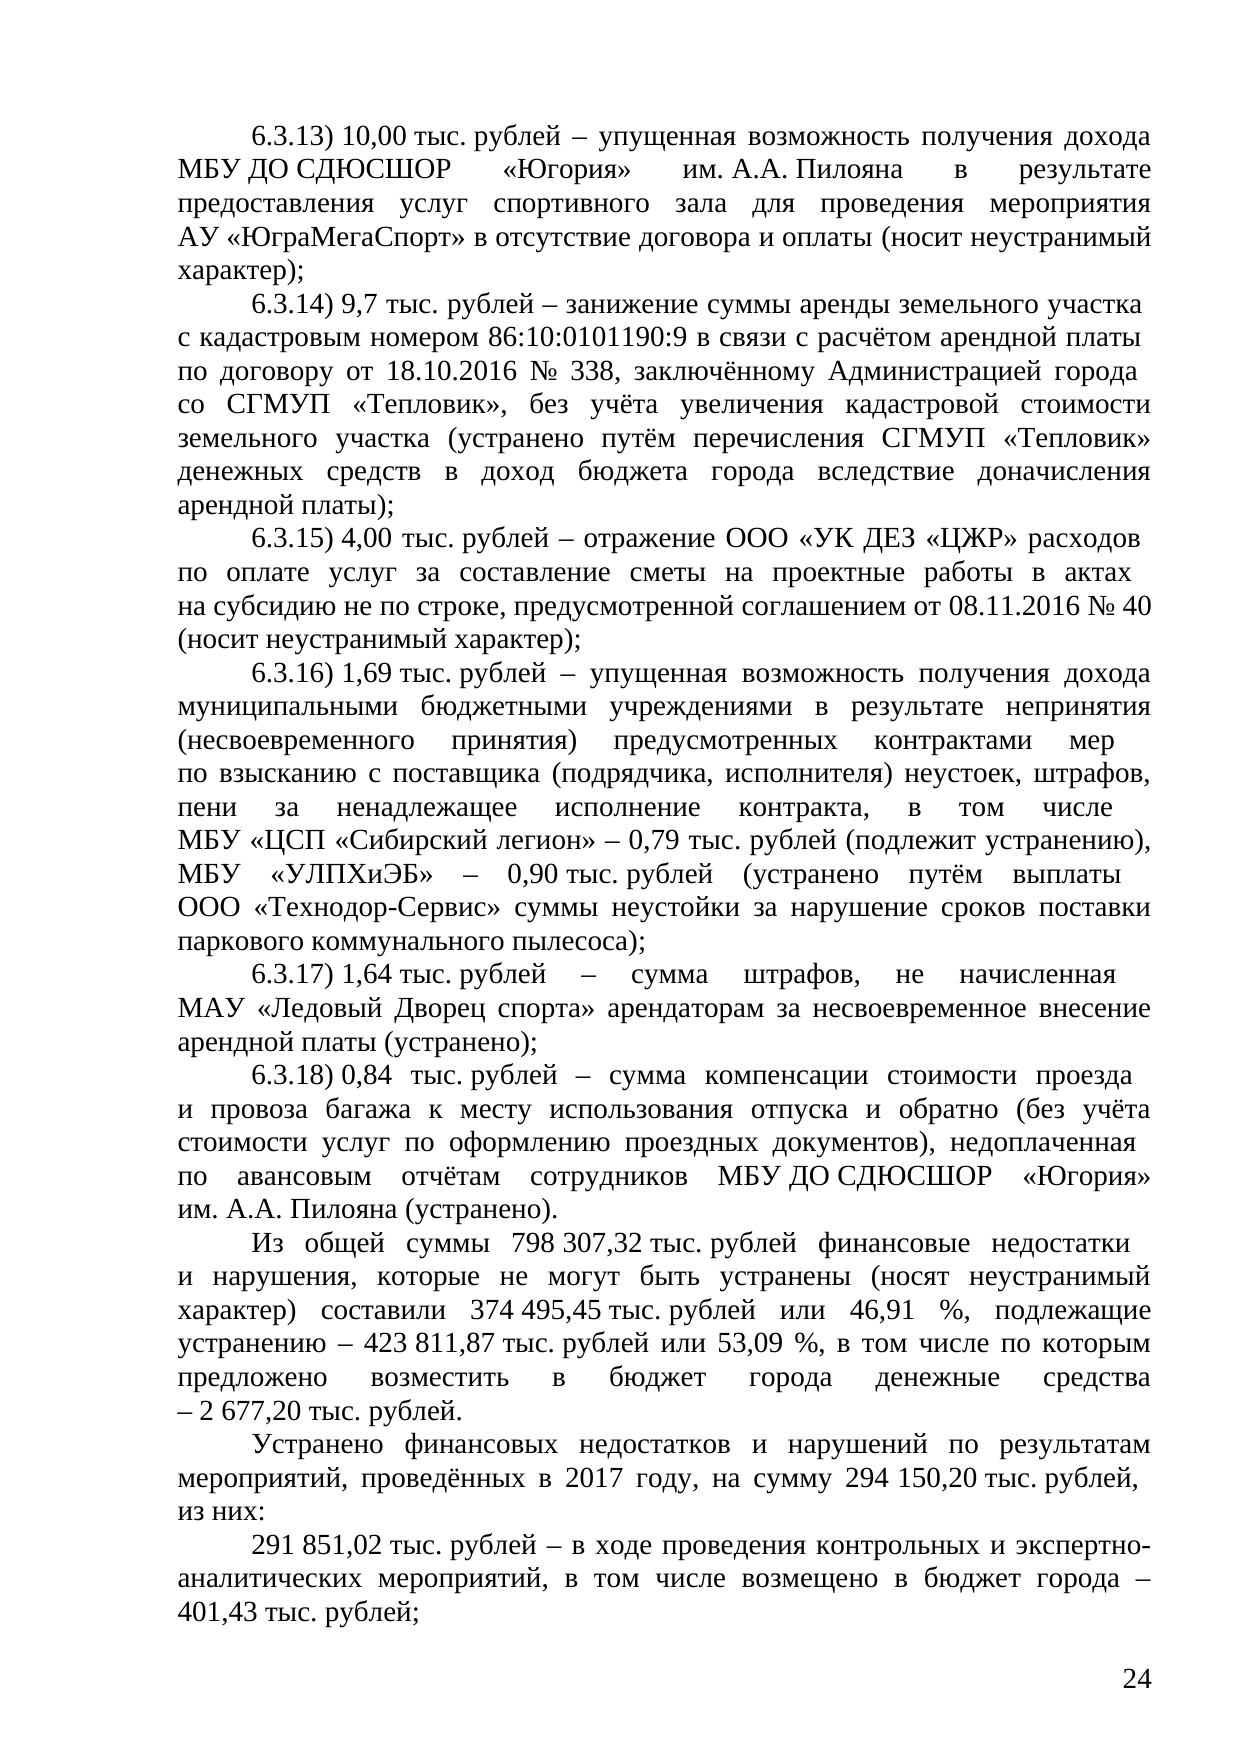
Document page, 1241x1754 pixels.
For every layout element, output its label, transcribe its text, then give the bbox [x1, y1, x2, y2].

text 6.3.16) 1,69 тыс. рублей – упущенная возможность получения дохода муниципальными бюджетными учреждениями в результате непринятия (несвоевременного принятия) предусмотренных контрактами мер по взысканию с поставщика (подрядчика, исполнителя) неустоек, штрафов, пени за ненадлежащее исполнение контракта, в том числе МБУ «ЦСП «Сибирский легион» – 0,79 тыс. рублей (подлежит устранению), МБУ «УЛПХиЭБ» – 0,90 тыс. рублей (устранено путём выплаты ООО «Технодор-Сервис» суммы неустойки за нарушение сроков поставки паркового коммунального пылесоса); [177, 655, 1152, 957]
text 6.3.14) 9,7 тыс. рублей – занижение суммы аренды земельного участка с кадастровым номером 86:10:0101190:9 в связи с расчётом арендной платы по договору от 18.10.2016 № 338, заключённому Администрацией города со СГМУП «Тепловик», без учёта увеличения кадастровой стоимости земельного участка (устранено путём перечисления СГМУП «Тепловик» денежных средств в доход бюджета города вследствие доначисления арендной платы); [177, 286, 1152, 521]
text 6.3.17) 1,64 тыс. рублей – сумма штрафов, не начисленная МАУ «Ледовый Дворец спорта» арендаторам за несвоевременное внесение арендной платы (устранено); [177, 957, 1152, 1057]
text 291 851,02 тыс. рублей – в ходе проведения контрольных и экспертно-аналитических мероприятий, в том числе возмещено в бюджет города – 401,43 тыс. рублей; [177, 1527, 1152, 1627]
text 6.3.13) 10,00 тыс. рублей – упущенная возможность получения дохода МБУ ДО СДЮСШОР «Югория» им. А.А. Пилояна в результате предоставления услуг спортивного зала для проведения мероприятия АУ «ЮграМегаСпорт» в отсутствие договора и оплаты (носит неустранимый характер); [177, 118, 1152, 286]
text 6.3.18) 0,84 тыс. рублей – сумма компенсации стоимости проезда и провоза багажа к месту использования отпуска и обратно (без учёта стоимости услуг по оформлению проездных документов), недоплаченная по авансовым отчётам сотрудников МБУ ДО СДЮСШОР «Югория» им. А.А. Пилояна (устранено). [177, 1057, 1152, 1225]
text Из общей суммы 798 307,32 тыс. рублей финансовые недостатки и нарушения, которые не могут быть устранены (носят неустранимый характер) составили 374 495,45 тыс. рублей или 46,91 %, подлежащие устранению – 423 811,87 тыс. рублей или 53,09 %, в том числе по которым предложено возместить в бюджет города денежные средства – 2 677,20 тыс. рублей. [177, 1225, 1152, 1426]
text 6.3.15) 4,00 тыс. рублей – отражение ООО «УК ДЕЗ «ЦЖР» расходов по оплате услуг за составление сметы на проектные работы в актах на субсидию не по строке, предусмотренной соглашением от 08.11.2016 № 40 (носит неустранимый характер); [177, 521, 1152, 655]
text Устранено финансовых недостатков и нарушений по результатам мероприятий, проведённых в 2017 году, на сумму 294 150,20 тыс. рублей, из них: [177, 1426, 1152, 1527]
